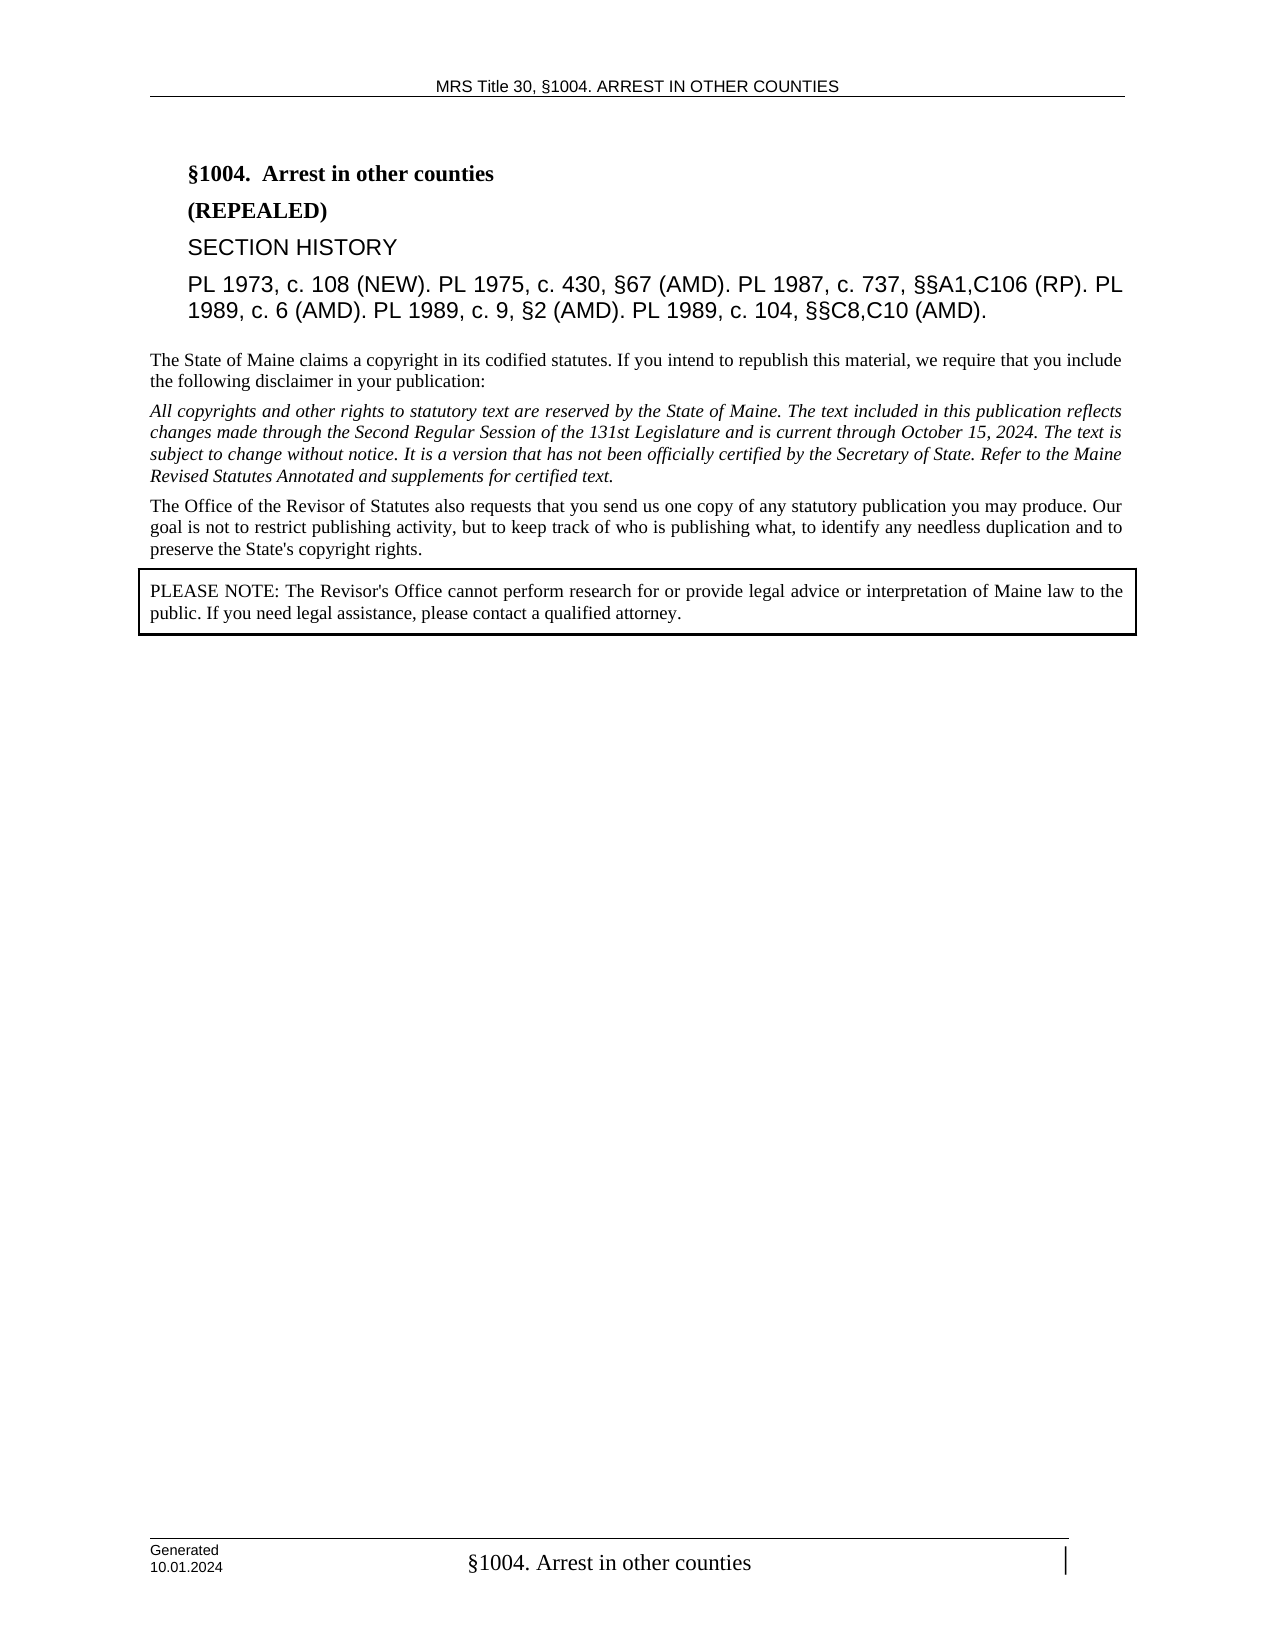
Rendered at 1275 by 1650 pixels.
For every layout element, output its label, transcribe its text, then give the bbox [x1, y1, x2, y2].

text PLEASE NOTE: The Revisor's Office cannot perform research for or provide legal advice or interpretation of Maine law to the public. If you need legal assistance, please contact a qualified attorney. [140, 570, 1135, 633]
text §1004. Arrest in other counties [187, 160, 1125, 187]
text The State of Maine claims a copyright in its codified statutes. If you intend to republish this material, we require that you include the following disclaimer in your publication: [150, 348, 1125, 392]
text SECTION HISTORY [187, 234, 1125, 260]
text All copyrights and other rights to statutory text are reserved by the State of Maine. The text included in this publication reflects changes made through the Second Regular Session of the 131st Legislature and is current through October 15, 2024 . The text is subject to change without notice. It is a version that has not been officially certified by the Secretary of State. Refer to the Maine Revised Statutes Annotated and supplements for certified text. [150, 400, 1125, 486]
text The Office of the Revisor of Statutes also requests that you send us one copy of any statutory publication you may produce. Our goal is not to restrict publishing activity, but to keep track of who is publishing what, to identify any needless duplication and to preserve the State's copyright rights. [150, 494, 1125, 559]
text (REPEALED) [187, 197, 1125, 223]
text PL 1973, c. 108 (NEW). PL 1975, c. 430, §67 (AMD). PL 1987, c. 737, §§A1,C106 (RP). PL 1989, c. 6 (AMD). PL 1989, c. 9, §2 (AMD). PL 1989, c. 104, §§C8,C10 (AMD). [187, 271, 1125, 323]
